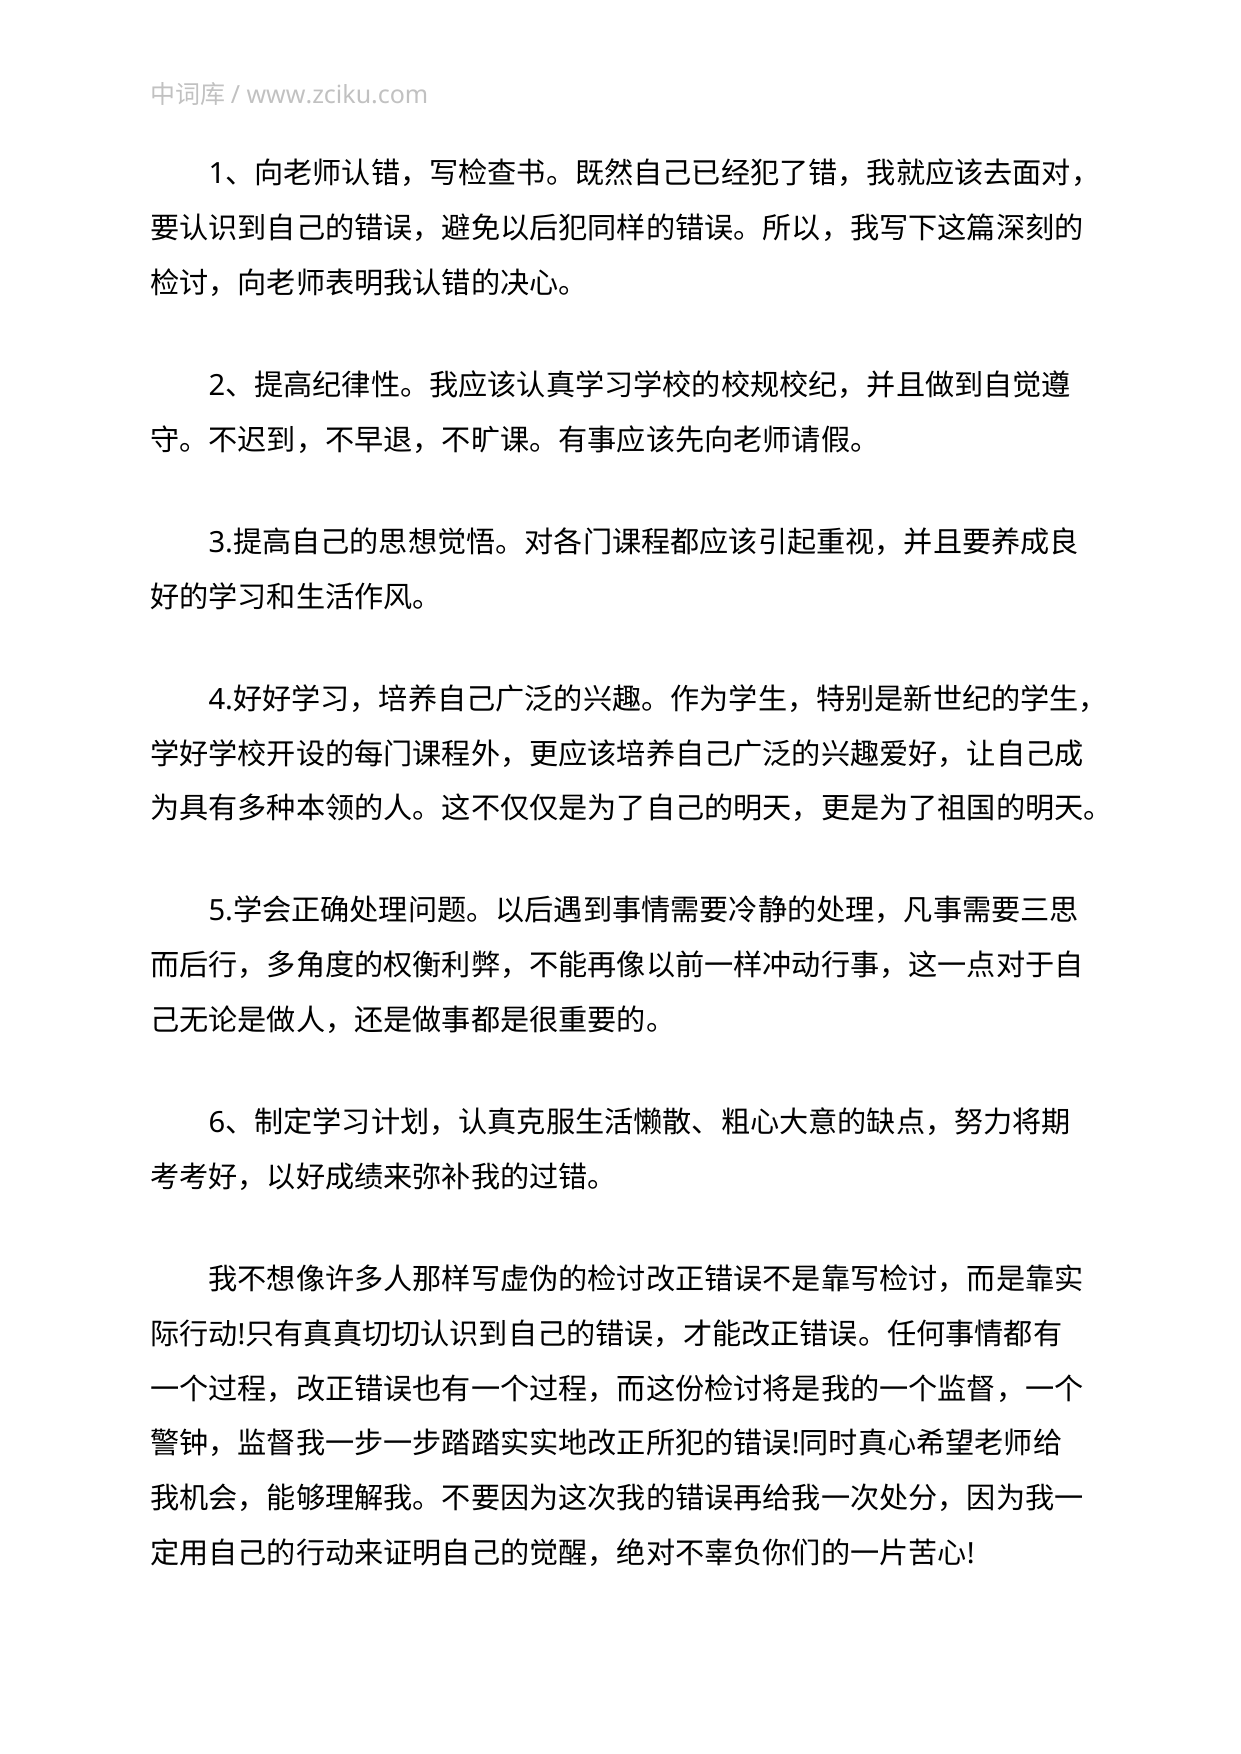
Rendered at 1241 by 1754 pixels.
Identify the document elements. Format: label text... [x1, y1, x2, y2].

text 6、制定学习计划，认真克服生活懒散、粗心大意的缺点，努力将期考考好，以好成绩来弥补我的过错。 [150, 1098, 1090, 1196]
text 4.好好学习，培养自己广泛的兴趣。作为学生，特别是新世纪的学生，学好学校开设的每门课程外，更应该培养自己广泛的兴趣爱好，让自己成为具有多种本领的人。这不仅仅是为了自己的明天，更是为了祖国的明天。 [150, 675, 1090, 827]
text 5.学会正确处理问题。以后遇到事情需要冷静的处理，凡事需要三思而后行，多角度的权衡利弊，不能再像以前一样冲动行事，这一点对于自己无论是做人，还是做事都是很重要的。 [150, 887, 1090, 1039]
text 我不想像许多人那样写虚伪的检讨改正错误不是靠写检讨，而是靠实际行动!只有真真切切认识到自己的错误，才能改正错误。任何事情都有一个过程，改正错误也有一个过程，而这份检讨将是我的一个监督，一个警钟，监督我一步一步踏踏实实地改正所犯的错误!同时真心希望老师给我机会，能够理解我。不要因为这次我的错误再给我一次处分，因为我一定用自己的行动来证明自己的觉醒，绝对不辜负你们的一片苦心! [150, 1255, 1090, 1572]
text 1、向老师认错，写检查书。既然自己已经犯了错，我就应该去面对，要认识到自己的错误，避免以后犯同样的错误。所以，我写下这篇深刻的检讨，向老师表明我认错的决心。 [150, 150, 1090, 302]
text 3.提高自己的思想觉悟。对各门课程都应该引起重视，并且要养成良好的学习和生活作风。 [150, 518, 1090, 616]
text 2、提高纪律性。我应该认真学习学校的校规校纪，并且做到自觉遵守。不迟到，不早退，不旷课。有事应该先向老师请假。 [150, 362, 1090, 459]
